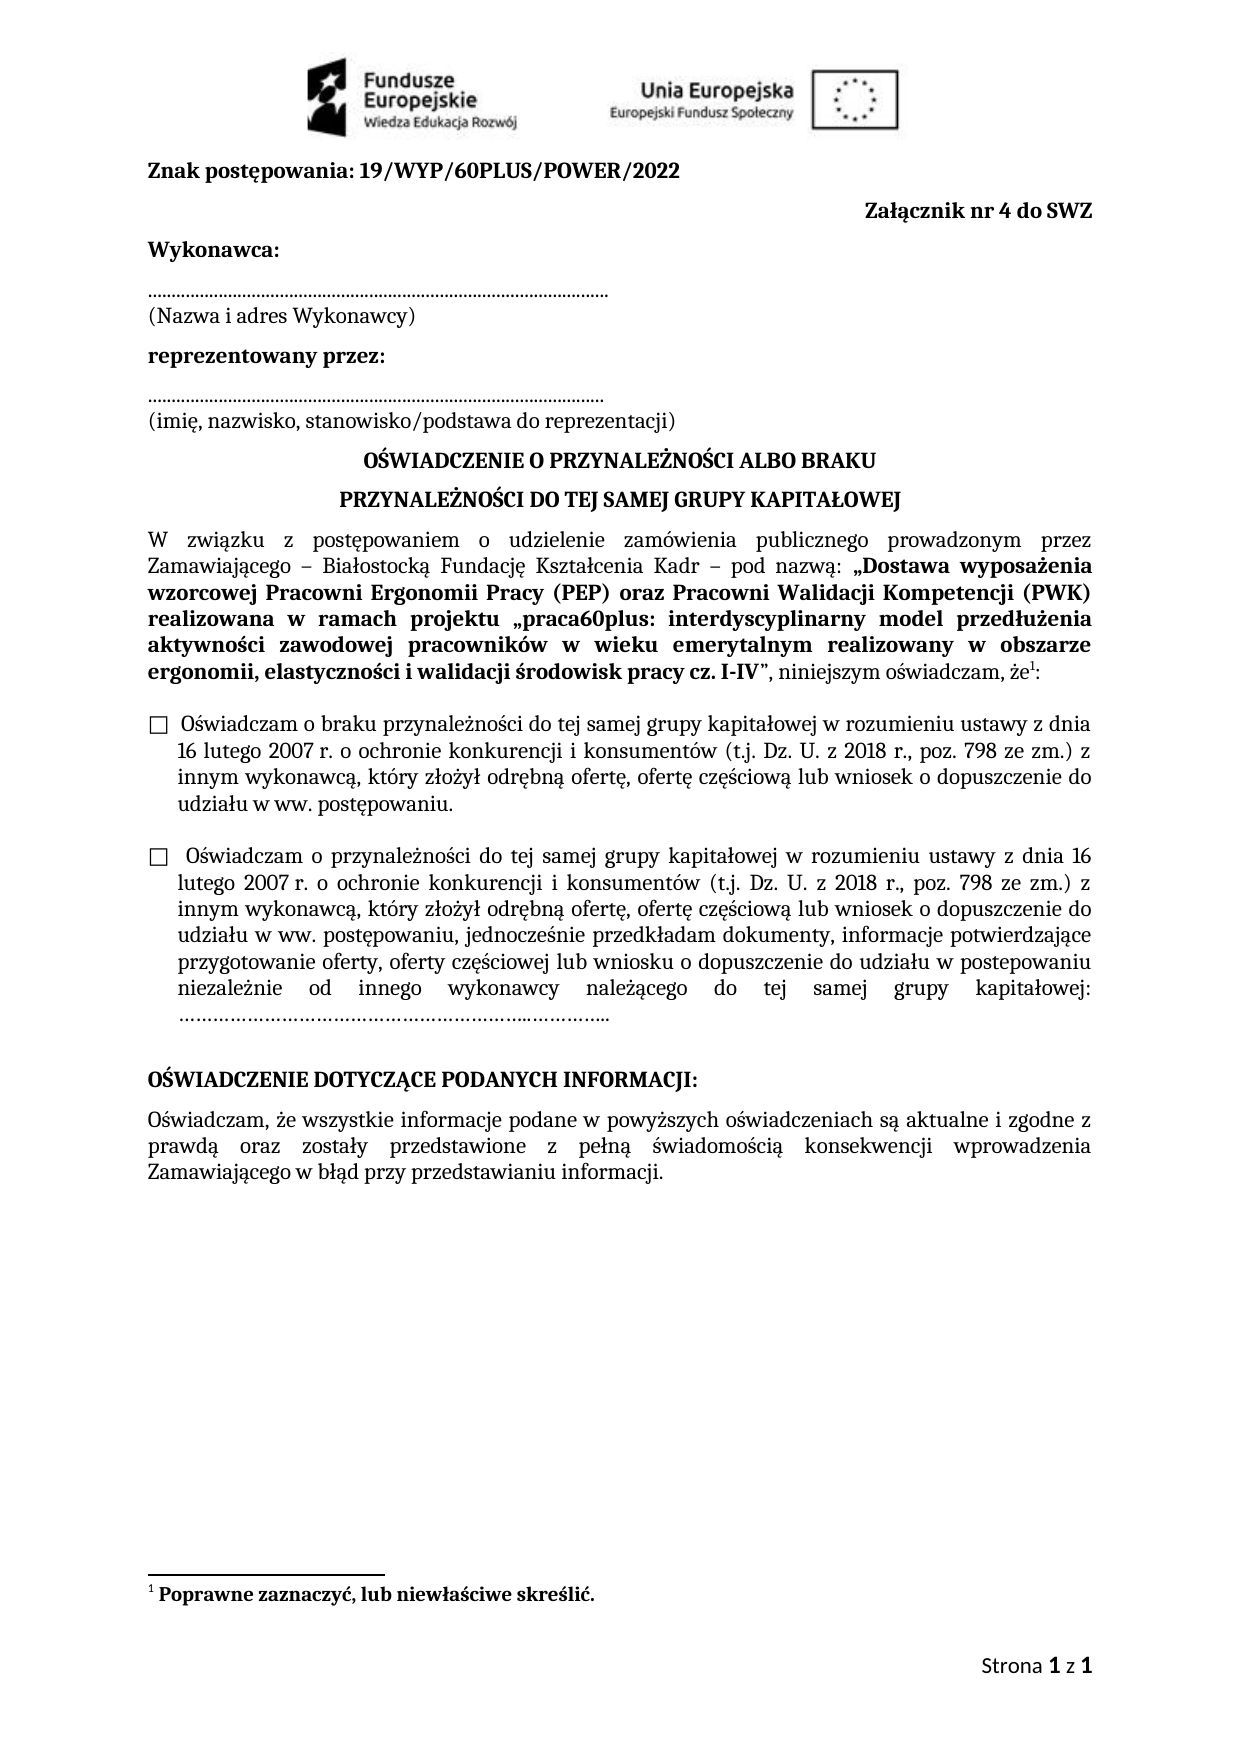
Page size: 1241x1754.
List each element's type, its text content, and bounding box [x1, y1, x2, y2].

text □ Oświadczam o przynależności do tej samej grupy kapitałowej w rozumieniu ustawy z dnia 16 lutego 2007 r. o ochronie konkurencji i konsumentów (t.j. Dz. U. z 2018 r., poz. 798 ze zm.) z innym wykonawcą, który złożył odrębną ofertę, ofertę częściową lub wniosek o dopuszczenie do udziału w ww. postępowaniu, jednocześnie przedkładam dokumenty, informacje potwierdzające przygotowanie oferty, oferty częściowej lub wniosku o dopuszczenie do udziału w postepowaniu niezależnie od innego wykonawcy należącego do tej samej grupy kapitałowej:……………………………………………………..………….. [148, 843, 1092, 1027]
text Wykonawca: [148, 237, 1092, 263]
text (Nazwa i adres Wykonawcy) [148, 303, 1092, 329]
text .................................................................................................. [148, 277, 1092, 303]
text Załącznik nr 4 do SWZ [148, 198, 1092, 224]
text OŚWIADCZENIE O PRZYNALEŻNOŚCI ALBO BRAKU [148, 448, 1092, 474]
text PRZYNALEŻNOŚCI DO TEJ SAMEJ GRUPY KAPITAŁOWEJ [148, 487, 1092, 514]
text W związku z postępowaniem o udzielenie zamówienia publicznego prowadzonym przez Zamawiającego – Białostocką Fundację Kształcenia Kadr – pod nazwą: „Dostawa wyposażenia wzorcowej Pracowni Ergonomii Pracy (PEP) oraz Pracowni Walidacji Kompetencji (PWK) realizowana w ramach projektu „praca60plus: interdyscyplinarny model przedłużenia aktywności zawodowej pracowników w wieku emerytalnym realizowany w obszarze ergonomii, elastyczności i walidacji środowisk pracy cz. I-IV”, niniejszym oświadczam, że: [148, 527, 1092, 685]
text (imię, nazwisko, stanowisko/podstawa do reprezentacji) [148, 408, 1092, 435]
text ................................................................................................. [148, 382, 1092, 408]
text □ Oświadczam o braku przynależności do tej samej grupy kapitałowej w rozumieniu ustawy z dnia 16 lutego 2007 r. o ochronie konkurencji i konsumentów (t.j. Dz. U. z 2018 r., poz. 798 ze zm.) z innym wykonawcą, który złożył odrębną ofertę, ofertę częściową lub wniosek o dopuszczenie do udziału w ww. postępowaniu. [148, 711, 1092, 817]
text reprezentowany przez: [148, 342, 1092, 369]
picture [307, 52, 933, 159]
text OŚWIADCZENIE DOTYCZĄCE PODANYCH INFORMACJI: [148, 1067, 1092, 1093]
text Oświadczam, że wszystkie informacje podane w powyższych oświadczeniach są aktualne i zgodne z prawdą oraz zostały przedstawione z pełną świadomością konsekwencji wprowadzenia Zamawiającego w błąd przy przedstawianiu informacji. [148, 1106, 1092, 1186]
text Znak postępowania: 19/WYP/60PLUS/POWER/2022 [148, 158, 1092, 184]
